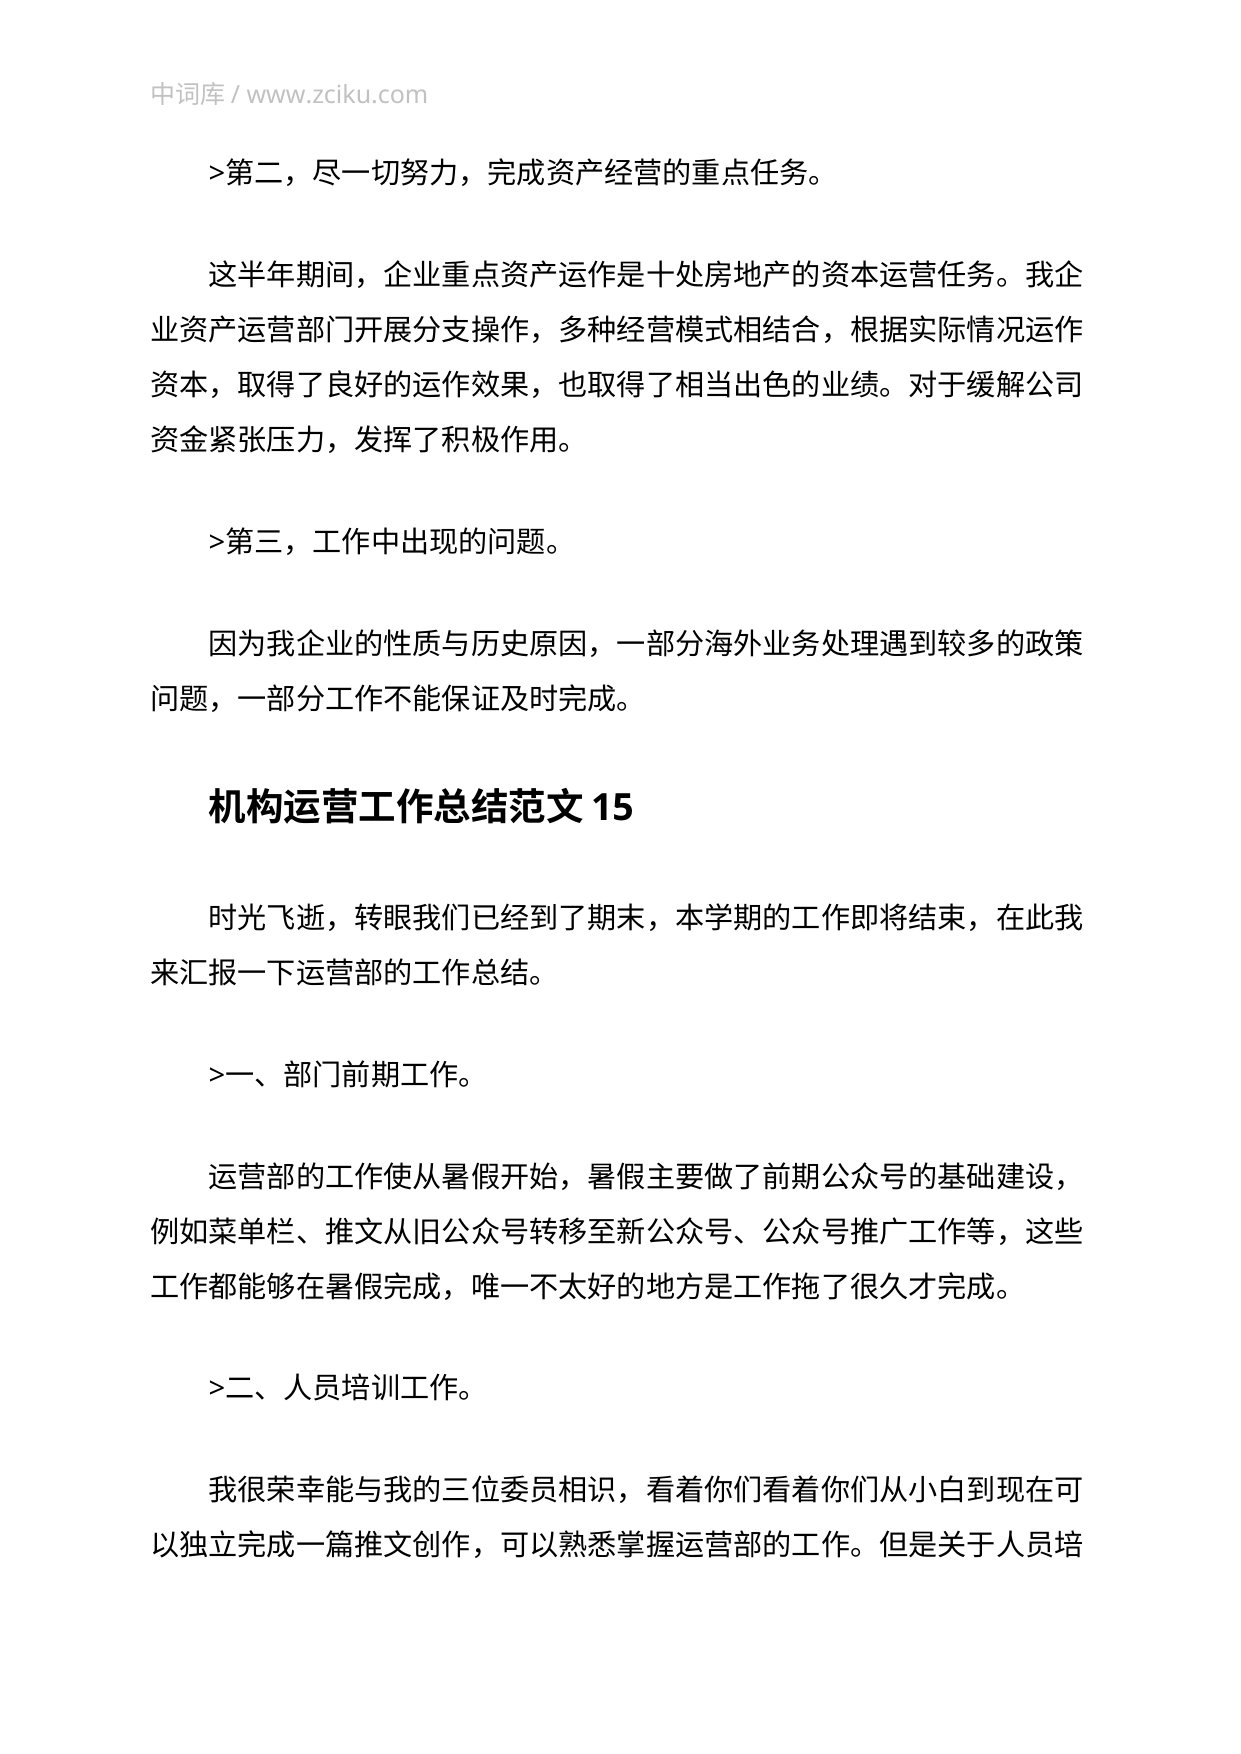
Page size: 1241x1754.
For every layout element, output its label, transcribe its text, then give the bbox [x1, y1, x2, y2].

text >第三，工作中出现的问题。 [150, 518, 1090, 561]
text 时光飞逝，转眼我们已经到了期末，本学期的工作即将结束，在此我来汇报一下运营部的工作总结。 [150, 895, 1090, 992]
text >一、部门前期工作。 [150, 1051, 1090, 1094]
text 这半年期间，企业重点资产运作是十处房地产的资本运营任务。我企业资产运营部门开展分支操作，多种经营模式相结合，根据实际情况运作资本，取得了良好的运作效果，也取得了相当出色的业绩。对于缓解公司资金紧张压力，发挥了积极作用。 [150, 252, 1090, 459]
text >二、人员培训工作。 [150, 1365, 1090, 1407]
text 机构运营工作总结范文15 [150, 777, 1090, 832]
text 运营部的工作使从暑假开始，暑假主要做了前期公众号的基础建设，例如菜单栏、推文从旧公众号转移至新公众号、公众号推广工作等，这些工作都能够在暑假完成，唯一不太好的地方是工作拖了很久才完成。 [150, 1153, 1090, 1305]
text 因为我企业的性质与历史原因，一部分海外业务处理遇到较多的政策问题，一部分工作不能保证及时完成。 [150, 620, 1090, 718]
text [150, 1467, 1090, 1564]
text >第二，尽一切努力，完成资产经营的重点任务。 [150, 150, 1090, 192]
